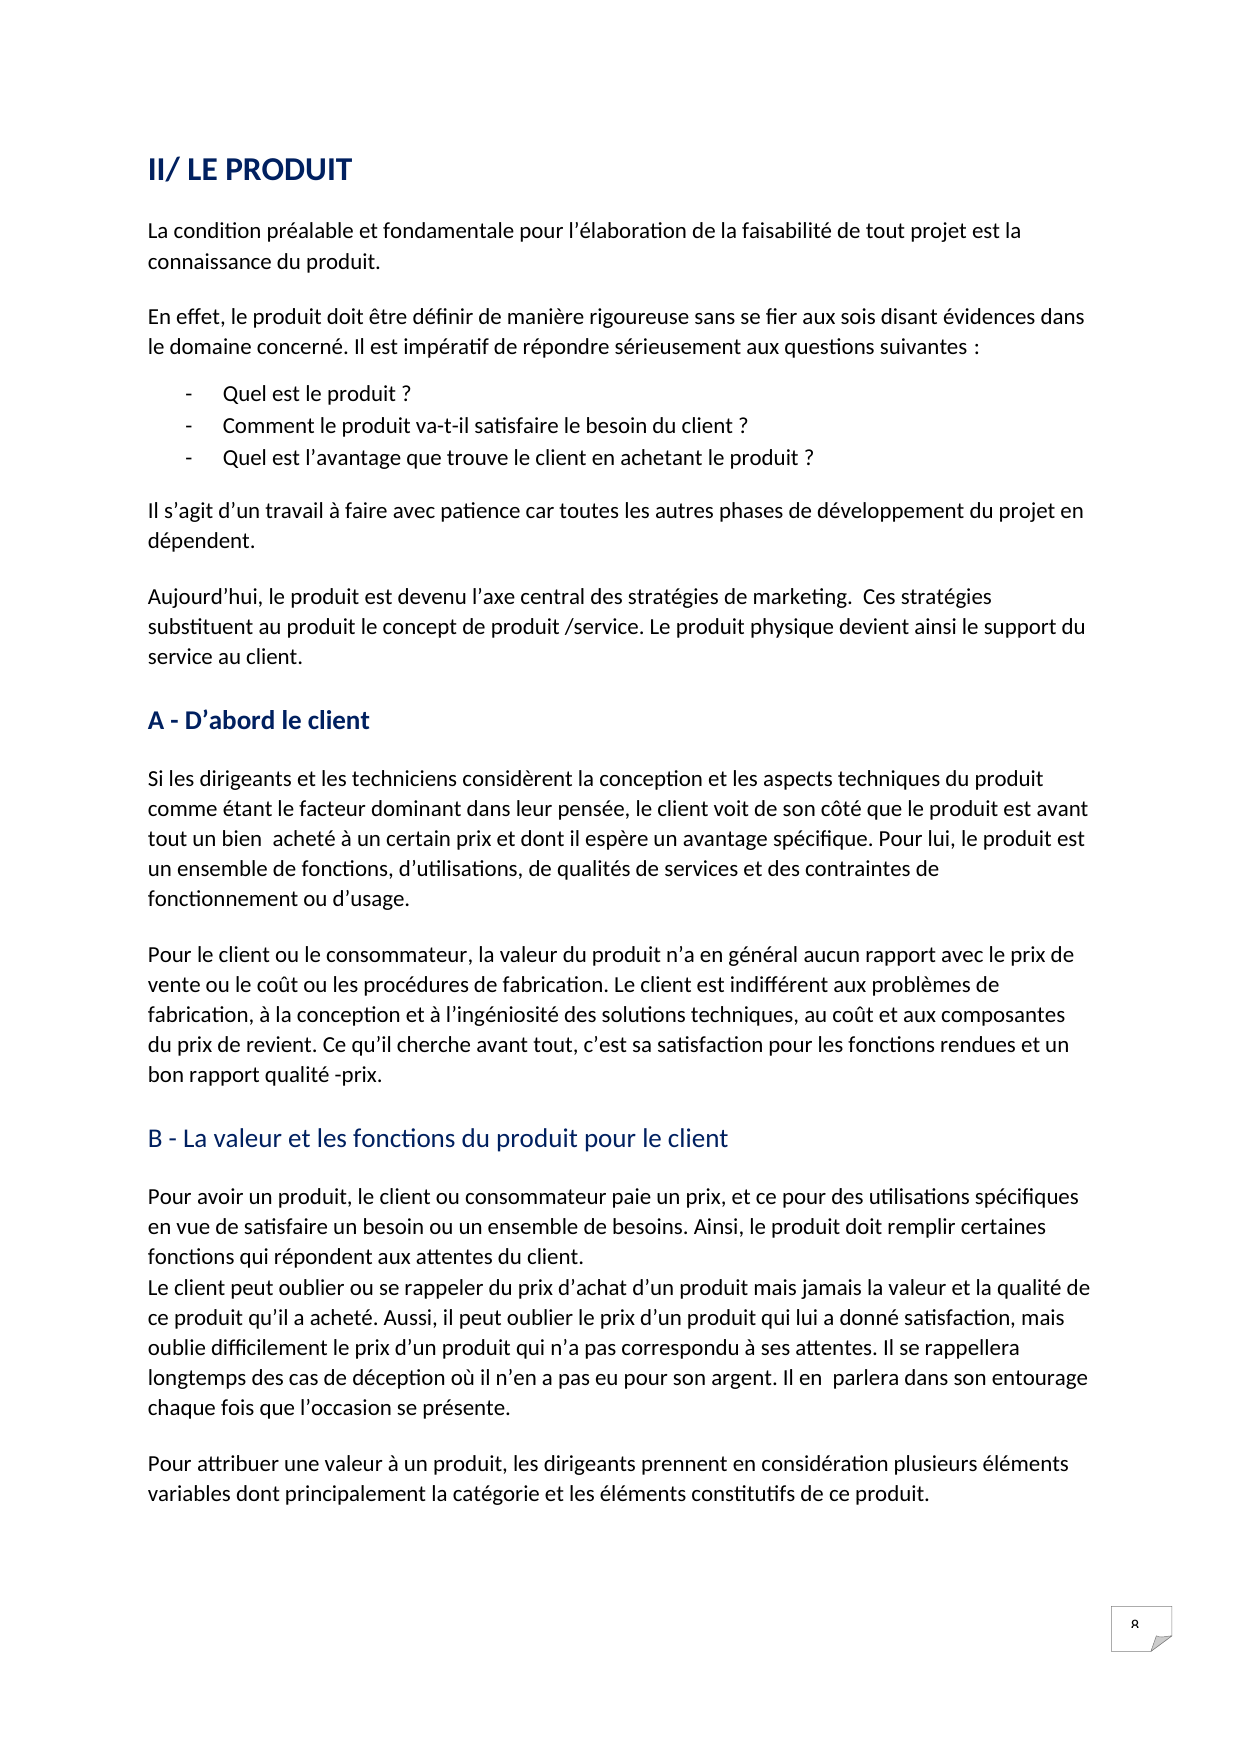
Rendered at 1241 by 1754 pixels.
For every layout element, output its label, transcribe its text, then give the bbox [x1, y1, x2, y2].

text La condition préalable et fondamentale pour l’élaboration de la faisabilité de tout projet est la connaissance du produit. [148, 217, 1093, 275]
list Quel est l’avantage que trouve le client en achetant le produit ? [185, 443, 1093, 471]
text Il s’agit d’un travail à faire avec patience car toutes les autres phases de développement du projet en dépendent. [148, 496, 1093, 555]
text Pour attribuer une valeur à un produit, les dirigeants prennent en considération plusieurs éléments variables dont principalement la catégorie et les éléments constitutifs de ce produit. [148, 1449, 1093, 1507]
text Aujourd’hui, le produit est devenu l’axe central des stratégies de marketing. Ces stratégies substituent au produit le concept de produit /service. Le produit physique devient ainsi le support du service au client. A - D’abord le client [148, 582, 1093, 736]
text Si les dirigeants et les techniciens considèrent la conception et les aspects techniques du produit comme étant le facteur dominant dans leur pensée, le client voit de son côté que le produit est avant tout un bien acheté à un certain prix et dont il espère un avantage spécifique. Pour lui, le produit est un ensemble de fonctions, d’utilisations, de qualités de services et des contraintes de fonctionnement ou d’usage. [148, 764, 1093, 913]
list Quel est le produit ? [185, 379, 1093, 407]
text Pour le client ou le consommateur, la valeur du produit n’a en général aucun rapport avec le prix de vente ou le coût ou les procédures de fabrication. Le client est indifférent aux problèmes de fabrication, à la conception et à l’ingéniosité des solutions techniques, au coût et aux composantes du prix de revient. Ce qu’il cherche avant tout, c’est sa satisfaction pour les fonctions rendues et un bon rapport qualité -prix. B - La valeur et les fonctions du produit pour le client [148, 940, 1093, 1154]
list Comment le produit va-t-il satisfaire le besoin du client ? [185, 411, 1093, 439]
text Pour avoir un produit, le client ou consommateur paie un prix, et ce pour des utilisations spécifiques en vue de satisfaire un besoin ou un ensemble de besoins. Ainsi, le produit doit remplir certaines fonctions qui répondent aux attentes du client. Le client peut oublier ou se rappeler du prix d’achat d’un produit mais jamais la valeur et la qualité de ce produit qu’il a acheté. Aussi, il peut oublier le prix d’un produit qui lui a donné satisfaction, mais oublie difficilement le prix d’un produit qui n’a pas correspondu à ses attentes. Il se rappellera longtemps des cas de déception où il n’en a pas eu pour son argent. Il en parlera dans son entourage chaque fois que l’occasion se présente. [148, 1182, 1093, 1422]
text II/ LE PRODUIT [148, 148, 1093, 188]
text En effet, le produit doit être définir de manière rigoureuse sans se fier aux sois disant évidences dans le domaine concerné. Il est impératif de répondre sérieusement aux questions suivantes : [148, 302, 1093, 360]
